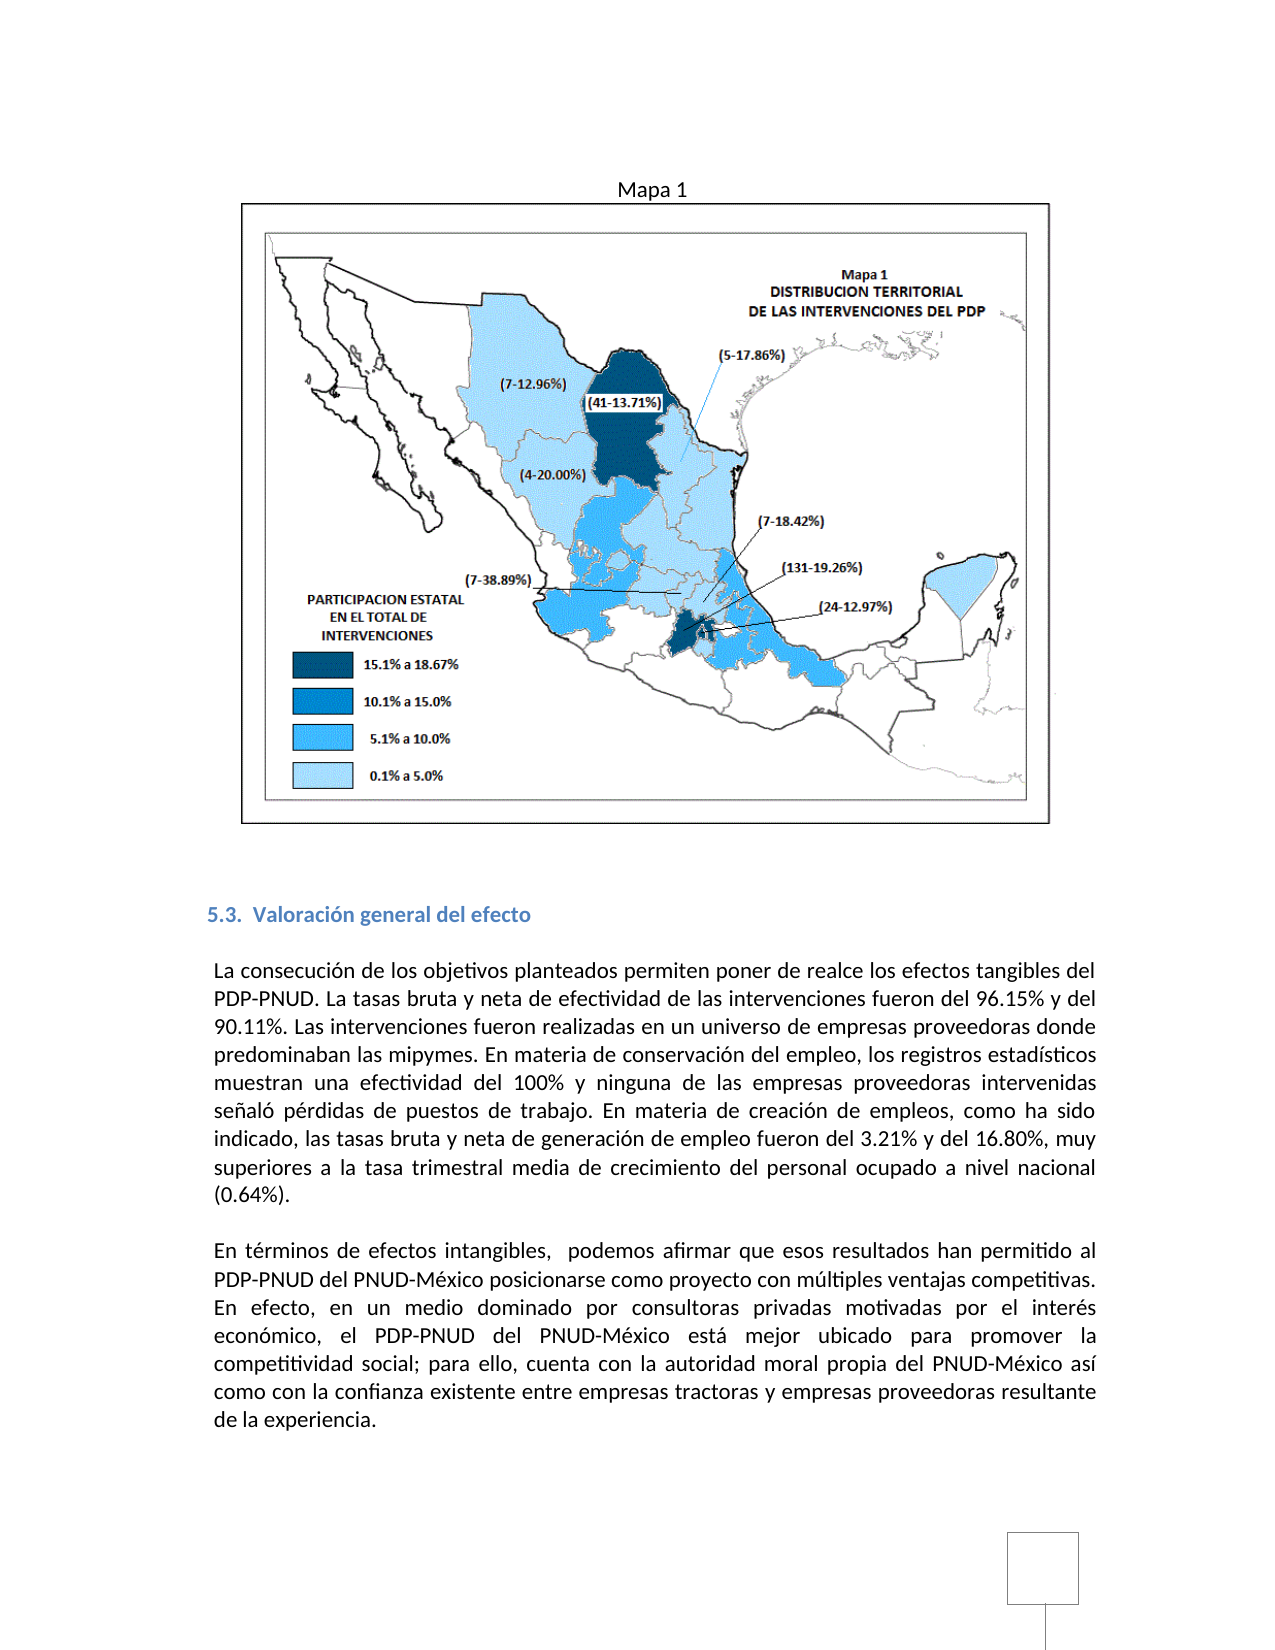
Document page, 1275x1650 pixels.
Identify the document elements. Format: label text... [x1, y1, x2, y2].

text 5.3. Valoración general del efecto [207, 900, 1098, 928]
text La consecución de los objetivos planteados permiten poner de realce los efectos tangibles del PDP-PNUD. La tasas bruta y neta de efectividad de las intervenciones fueron del 96.15% y del 90.11%. Las intervenciones fueron realizadas en un universo de empresas proveedoras donde predominaban las mipymes. En materia de conservación del empleo, los registros estadísticos muestran una efectividad del 100% y ninguna de las empresas proveedoras intervenidas señaló pérdidas de puestos de trabajo. En materia de creación de empleos, como ha sido indicado, las tasas bruta y neta de generación de empleo fueron del 3.21% y del 16.80%, muy superiores a la tasa trimestral media de crecimiento del personal ocupado a nivel nacional (0.64%). [214, 956, 1098, 1209]
text Mapa 1 [207, 176, 1098, 204]
picture [240, 203, 1065, 824]
text En términos de efectos intangibles, podemos afirmar que esos resultados han permitido al PDP-PNUD del PNUD-México posicionarse como proyecto con múltiples ventajas competitivas. En efecto, en un medio dominado por consultoras privadas motivadas por el interés económico, el PDP-PNUD del PNUD-México está mejor ubicado para promover la competitividad social; para ello, cuenta con la autoridad moral propia del PNUD-México así como con la confianza existente entre empresas tractoras y empresas proveedoras resultante de la experiencia. [214, 1237, 1098, 1433]
